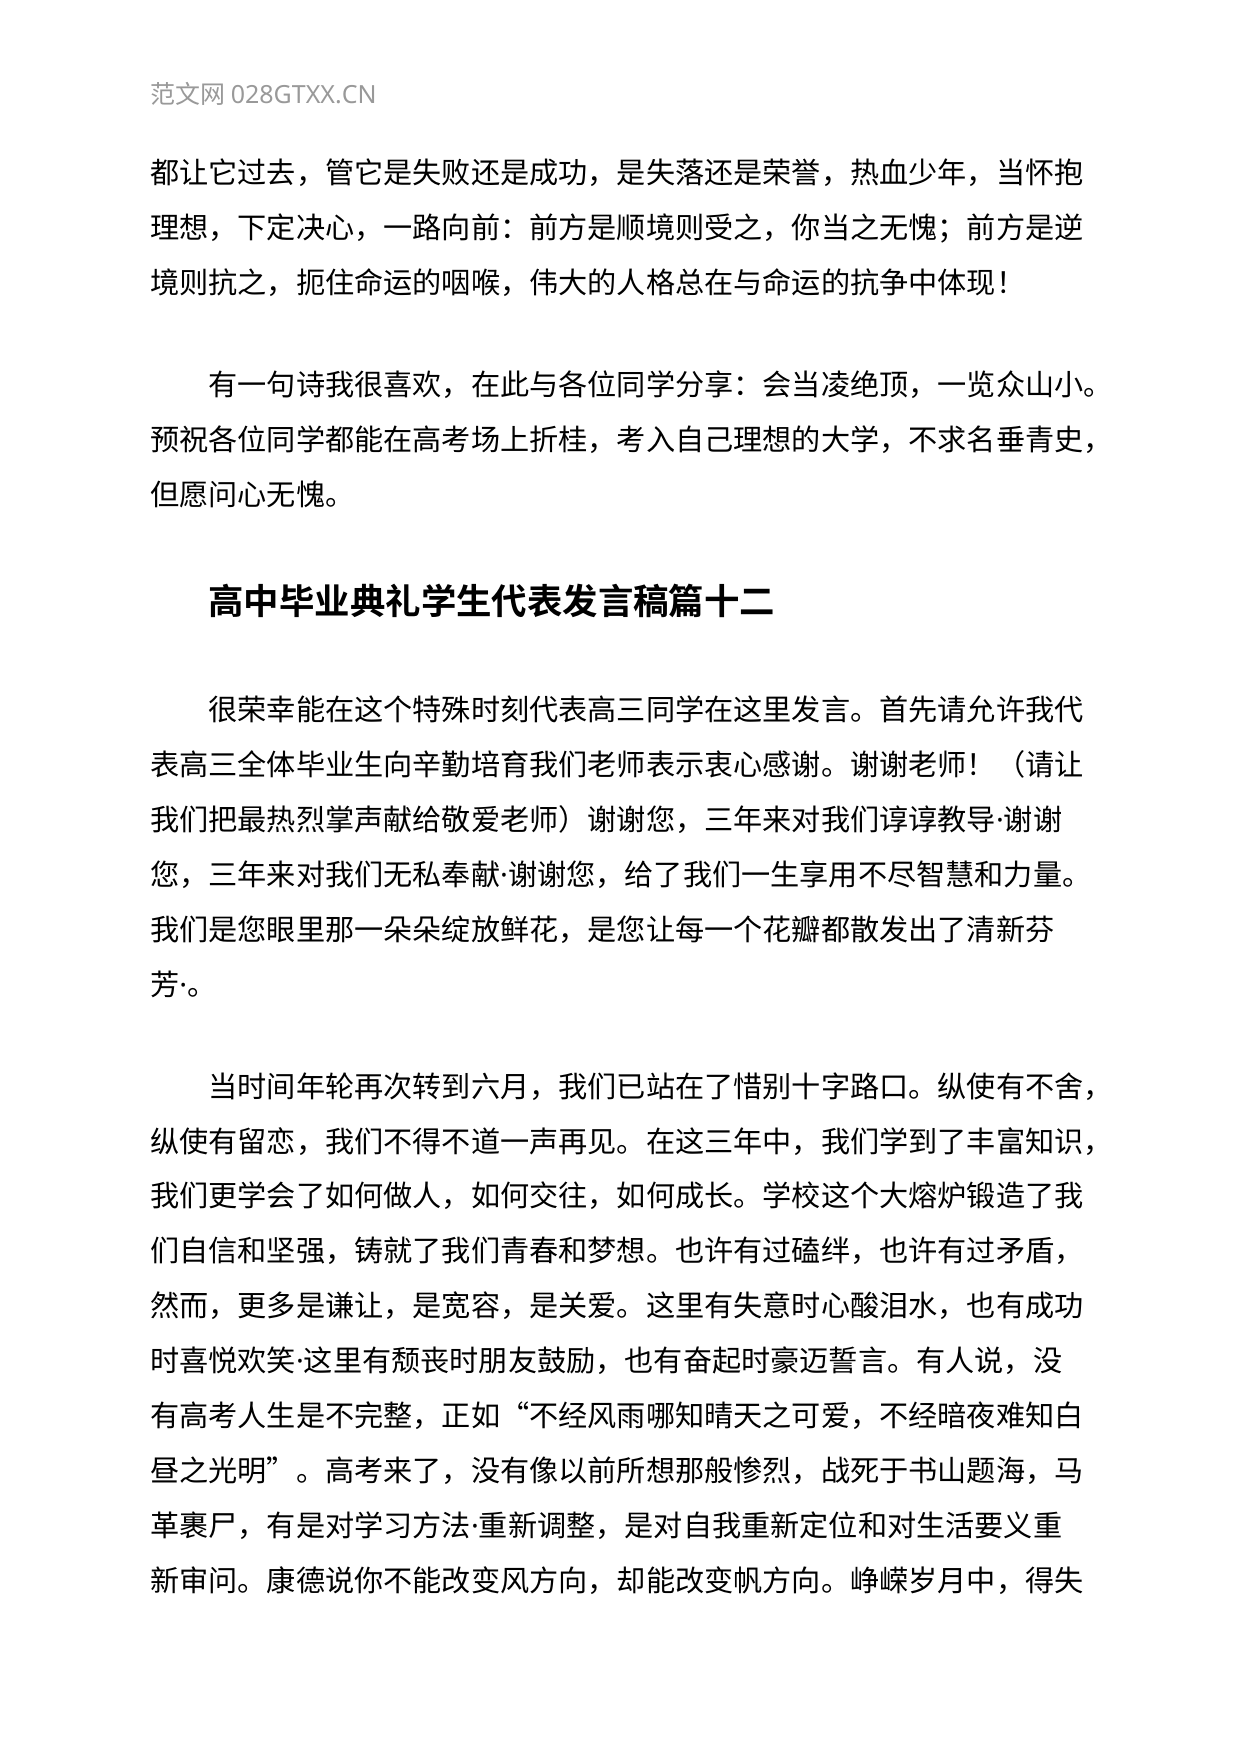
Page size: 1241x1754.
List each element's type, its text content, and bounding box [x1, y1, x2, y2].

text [150, 150, 1090, 302]
text 很荣幸能在这个特殊时刻代表高三同学在这里发言。首先请允许我代表高三全体毕业生向辛勤培育我们老师表示衷心感谢。谢谢老师！（请让我们把最热烈掌声献给敬爱老师）谢谢您，三年来对我们谆谆教导·谢谢您，三年来对我们无私奉献·谢谢您，给了我们一生享用不尽智慧和力量。我们是您眼里那一朵朵绽放鲜花，是您让每一个花瓣都散发出了清新芬芳·。 [150, 687, 1090, 1004]
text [150, 1063, 1090, 1600]
text 高中毕业典礼学生代表发言稿篇十二 [150, 573, 1090, 624]
text 有一句诗我很喜欢，在此与各位同学分享：会当凌绝顶，一览众山小。预祝各位同学都能在高考场上折桂，考入自己理想的大学，不求名垂青史，但愿问心无愧。 [150, 362, 1090, 514]
